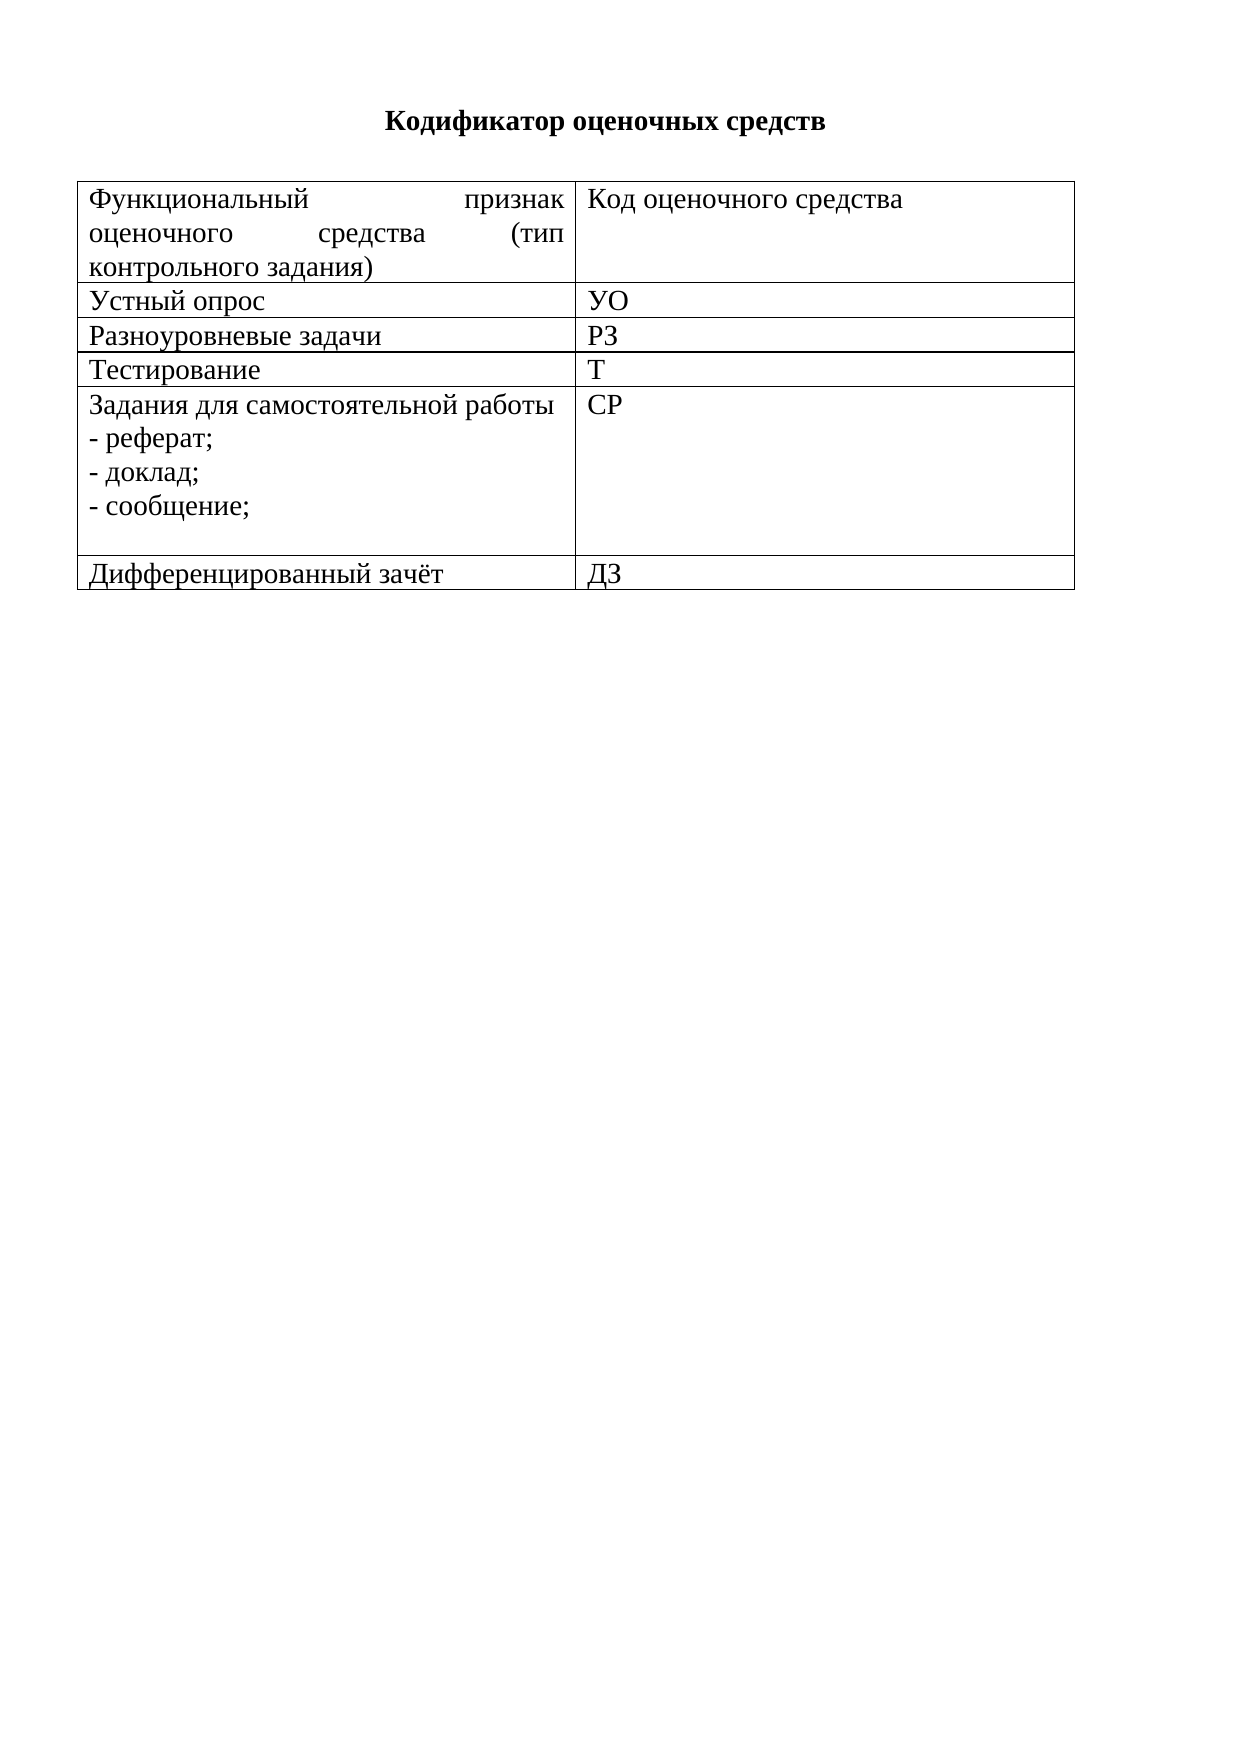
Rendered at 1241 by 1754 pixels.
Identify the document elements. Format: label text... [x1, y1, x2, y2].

text Кодификатор оценочных средств [29, 103, 1152, 137]
table_header Функциональный признак оценочного средства (тип контрольного задания) [78, 182, 575, 282]
table_header Код оценочного средства [576, 182, 1074, 282]
table_cell Задания для самостоятельной работы - реферат; - доклад; - сообщение; [78, 387, 575, 555]
table_cell Разноуровневые задачи [78, 318, 575, 351]
table_cell УО [576, 283, 1074, 317]
table_cell ДЗ [576, 556, 1074, 589]
table_cell Дифференцированный зачёт [78, 556, 575, 589]
table_cell Тестирование [78, 353, 575, 386]
table_cell РЗ [576, 318, 1074, 351]
table_cell СР [576, 387, 1074, 555]
table_cell Устный опрос [78, 283, 575, 317]
table_cell Т [576, 353, 1074, 386]
